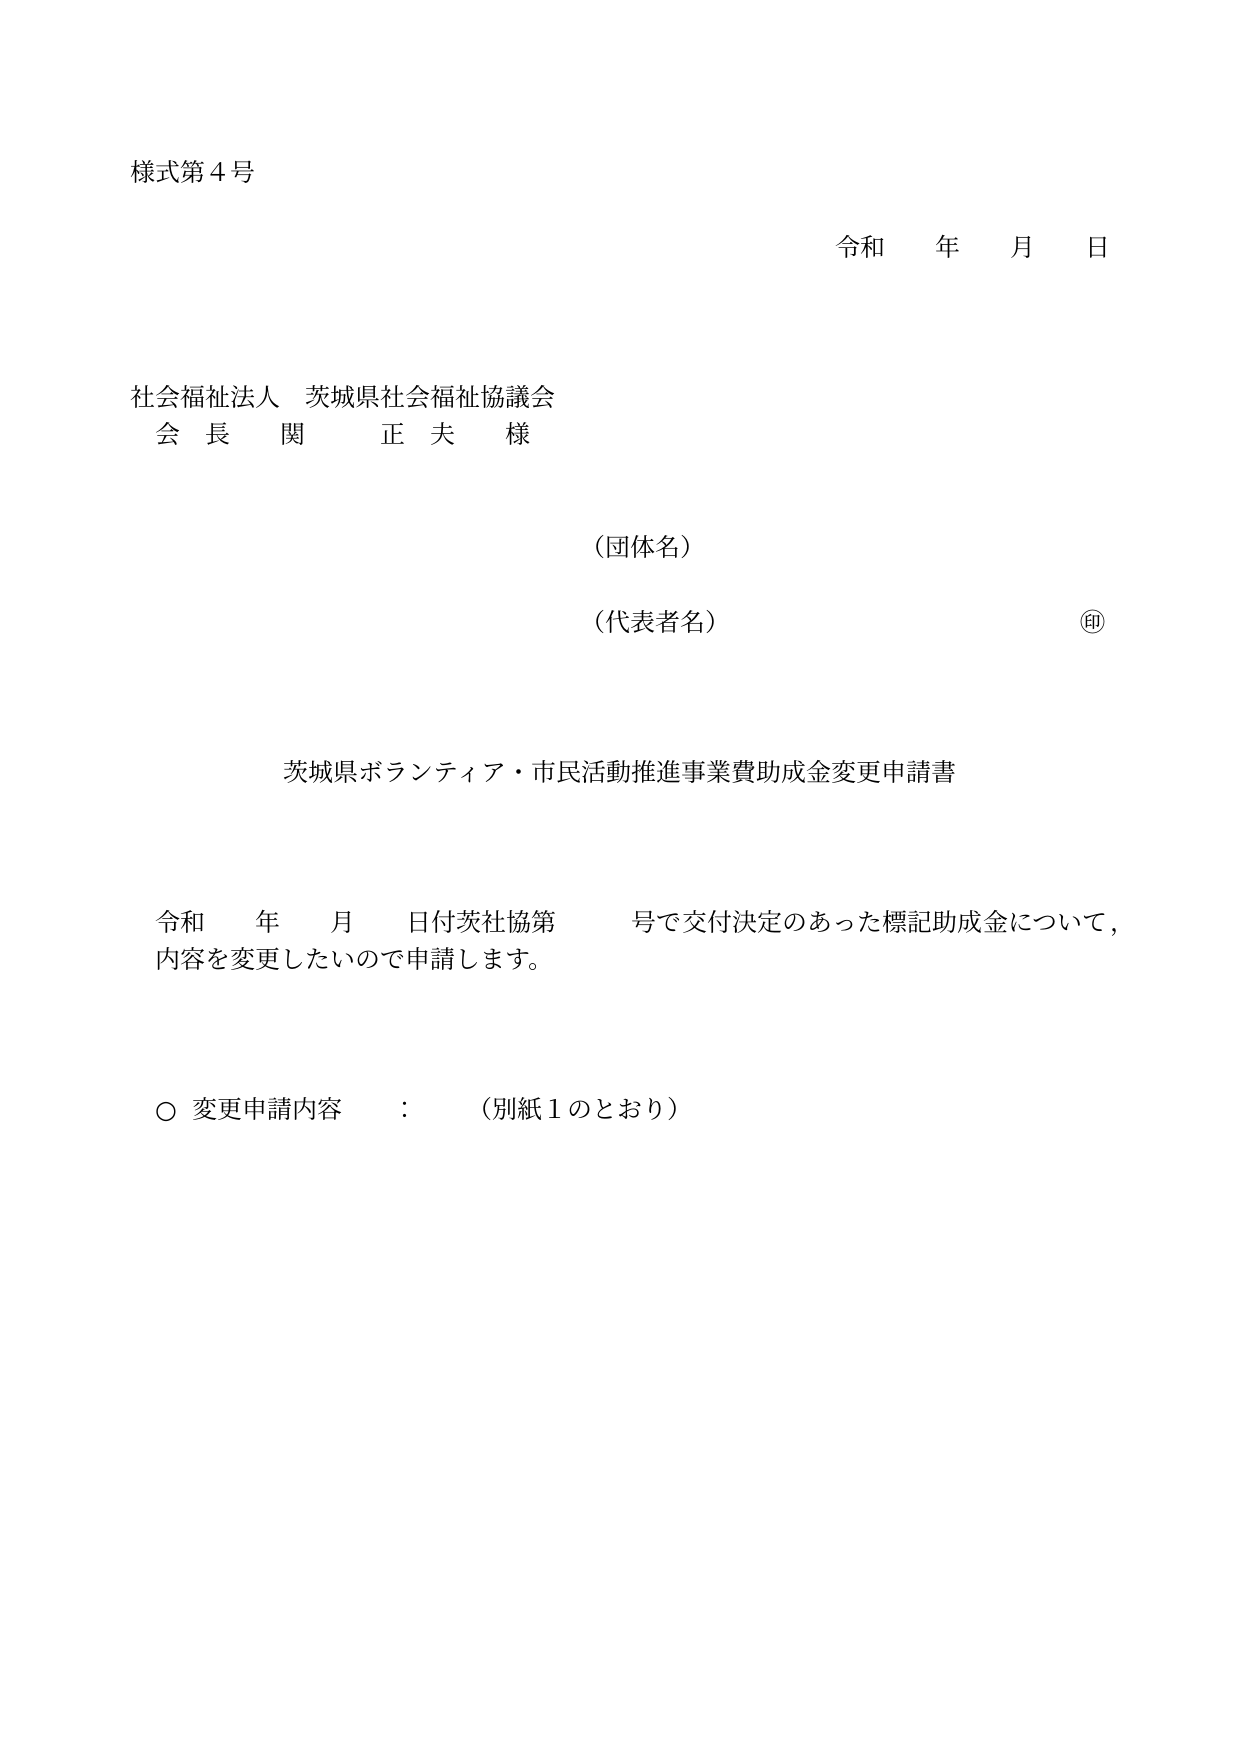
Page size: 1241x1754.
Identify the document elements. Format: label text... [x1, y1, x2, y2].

text 会 長 関 正 夫 様 [130, 414, 1110, 452]
list 変更申請内容 ： （別紙１のとおり） [155, 1089, 1110, 1127]
text （団体名） [130, 527, 1110, 564]
text 令和 年 月 日 [130, 227, 1110, 264]
text 茨城県ボランティア・市民活動推進事業費助成金変更申請書 [130, 752, 1110, 789]
text 様式第４号 [130, 152, 1010, 189]
text 令和 年 月 日付茨社協第 号で交付決定のあった標記助成金について， 内容を変更したいので申請します。 [130, 902, 1110, 977]
text （代表者名） ㊞ [130, 602, 1110, 639]
text 社会福祉法人 茨城県社会福祉協議会 [130, 377, 1110, 414]
